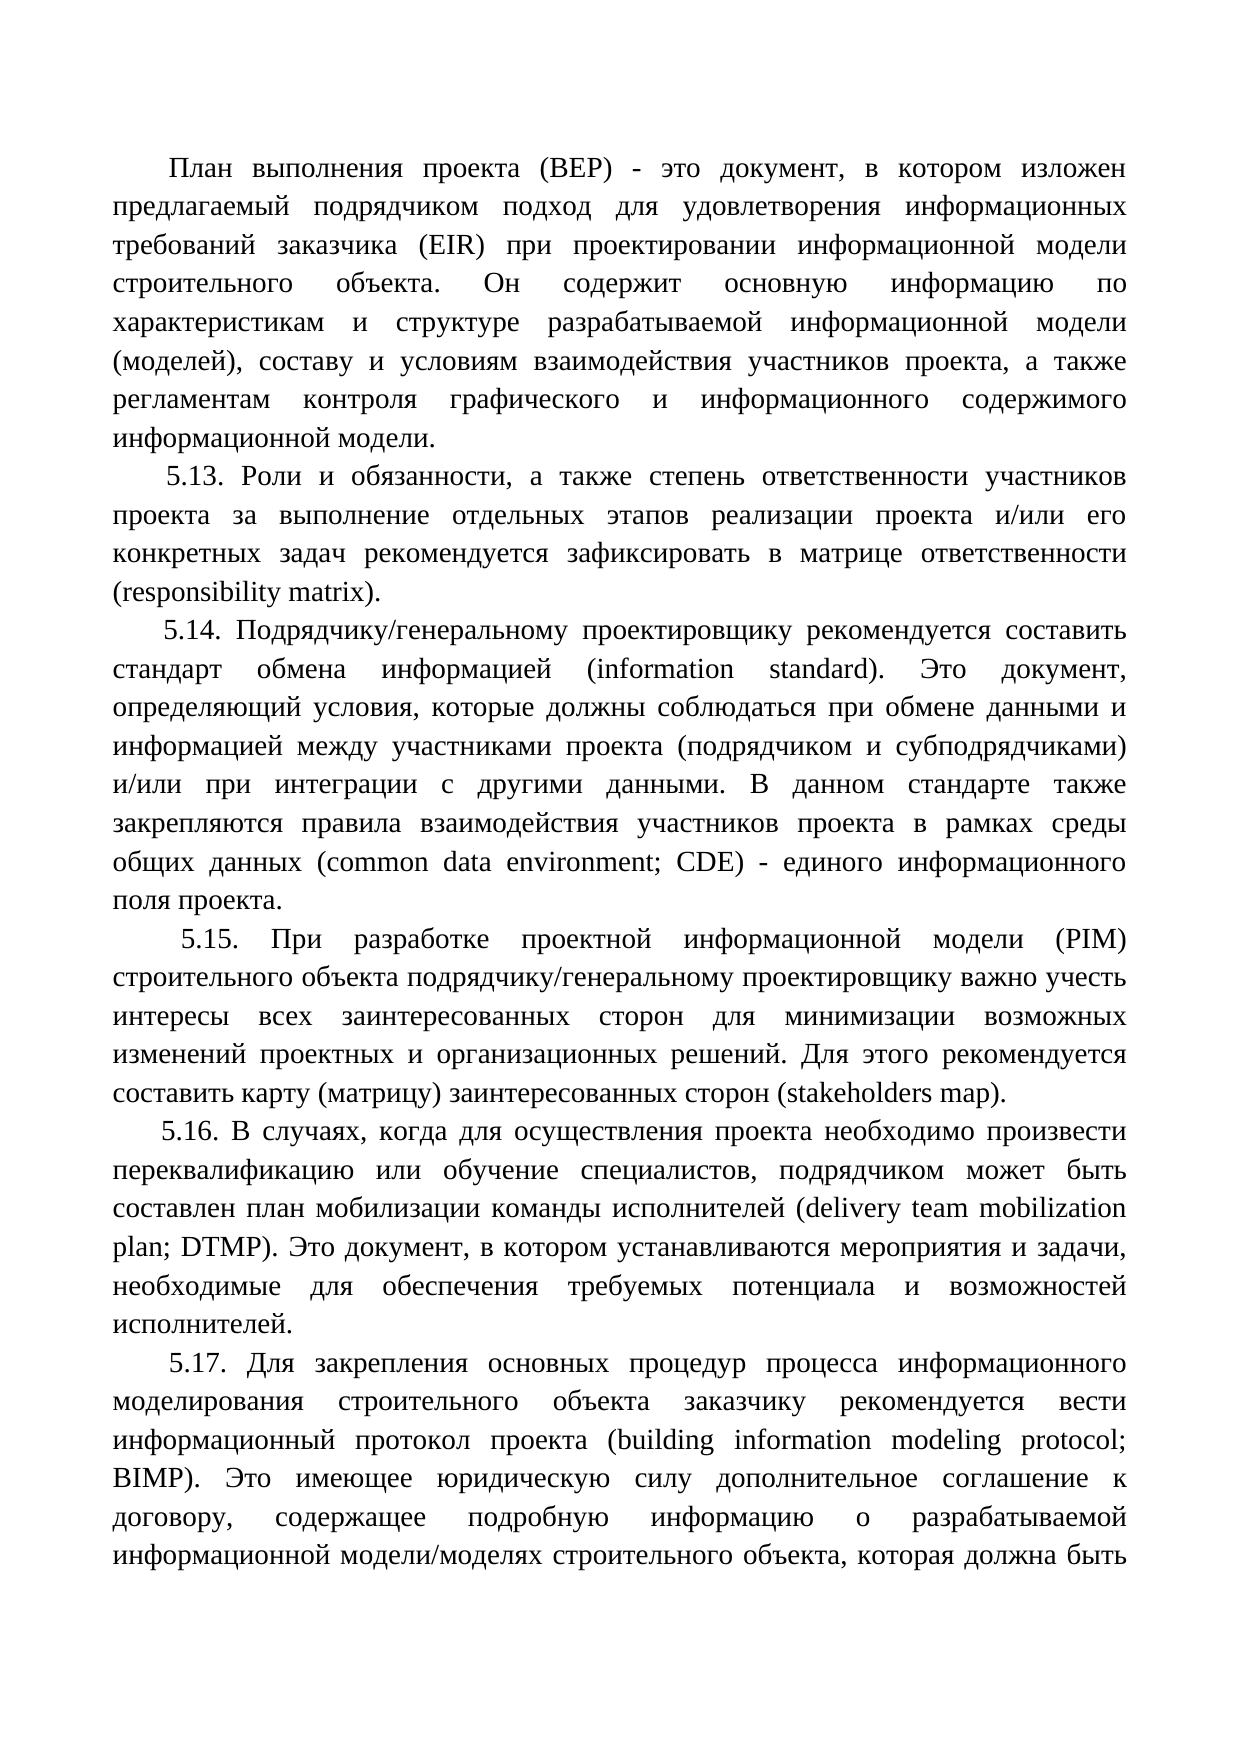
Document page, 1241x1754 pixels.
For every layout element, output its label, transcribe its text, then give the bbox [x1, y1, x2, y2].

text 5.14. Подрядчику/генеральному проектировщику рекомендуется составить стандарт обмена информацией (information standard). Это документ, определяющий условия, которые должны соблюдаться при обмене данными и информацией между участниками проекта (подрядчиком и субподрядчиками) и/или при интеграции с другими данными. В данном стандарте также закрепляются правила взаимодействия участников проекта в рамках среды общих данных (common data environment; CDE) - единого информационного поля проекта. [112, 612, 1128, 916]
text 5.13. Роли и обязанности, а также степень ответственности участников проекта за выполнение отдельных этапов реализации проекта и/или его конкретных задач рекомендуется зафиксировать в матрице ответственности (responsibility matrix). [112, 458, 1128, 607]
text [112, 1345, 1128, 1571]
text 5.15. При разработке проектной информационной модели (PIM) строительного объекта подрядчику/генеральному проектировщику важно учесть интересы всех заинтересованных сторон для минимизации возможных изменений проектных и организационных решений. Для этого рекомендуется составить карту (матрицу) заинтересованных сторон (stakeholders map). [112, 921, 1128, 1108]
text 5.16. В случаях, когда для осуществления проекта необходимо произвести переквалификацию или обучение специалистов, подрядчиком может быть составлен план мобилизации команды исполнителей (delivery team mobilization plan; DTMP). Это документ, в котором устанавливаются мероприятия и задачи, необходимые для обеспечения требуемых потенциала и возможностей исполнителей. [112, 1113, 1128, 1340]
text План выполнения проекта (ВЕР) - это документ, в котором изложен предлагаемый подрядчиком подход для удовлетворения информационных требований заказчика (EIR) при проектировании информационной модели строительного объекта. Он содержит основную информацию по характеристикам и структуре разрабатываемой информационной модели (моделей), составу и условиям взаимодействия участников проекта, а также регламентам контроля графического и информационного содержимого информационной модели. [112, 150, 1128, 453]
